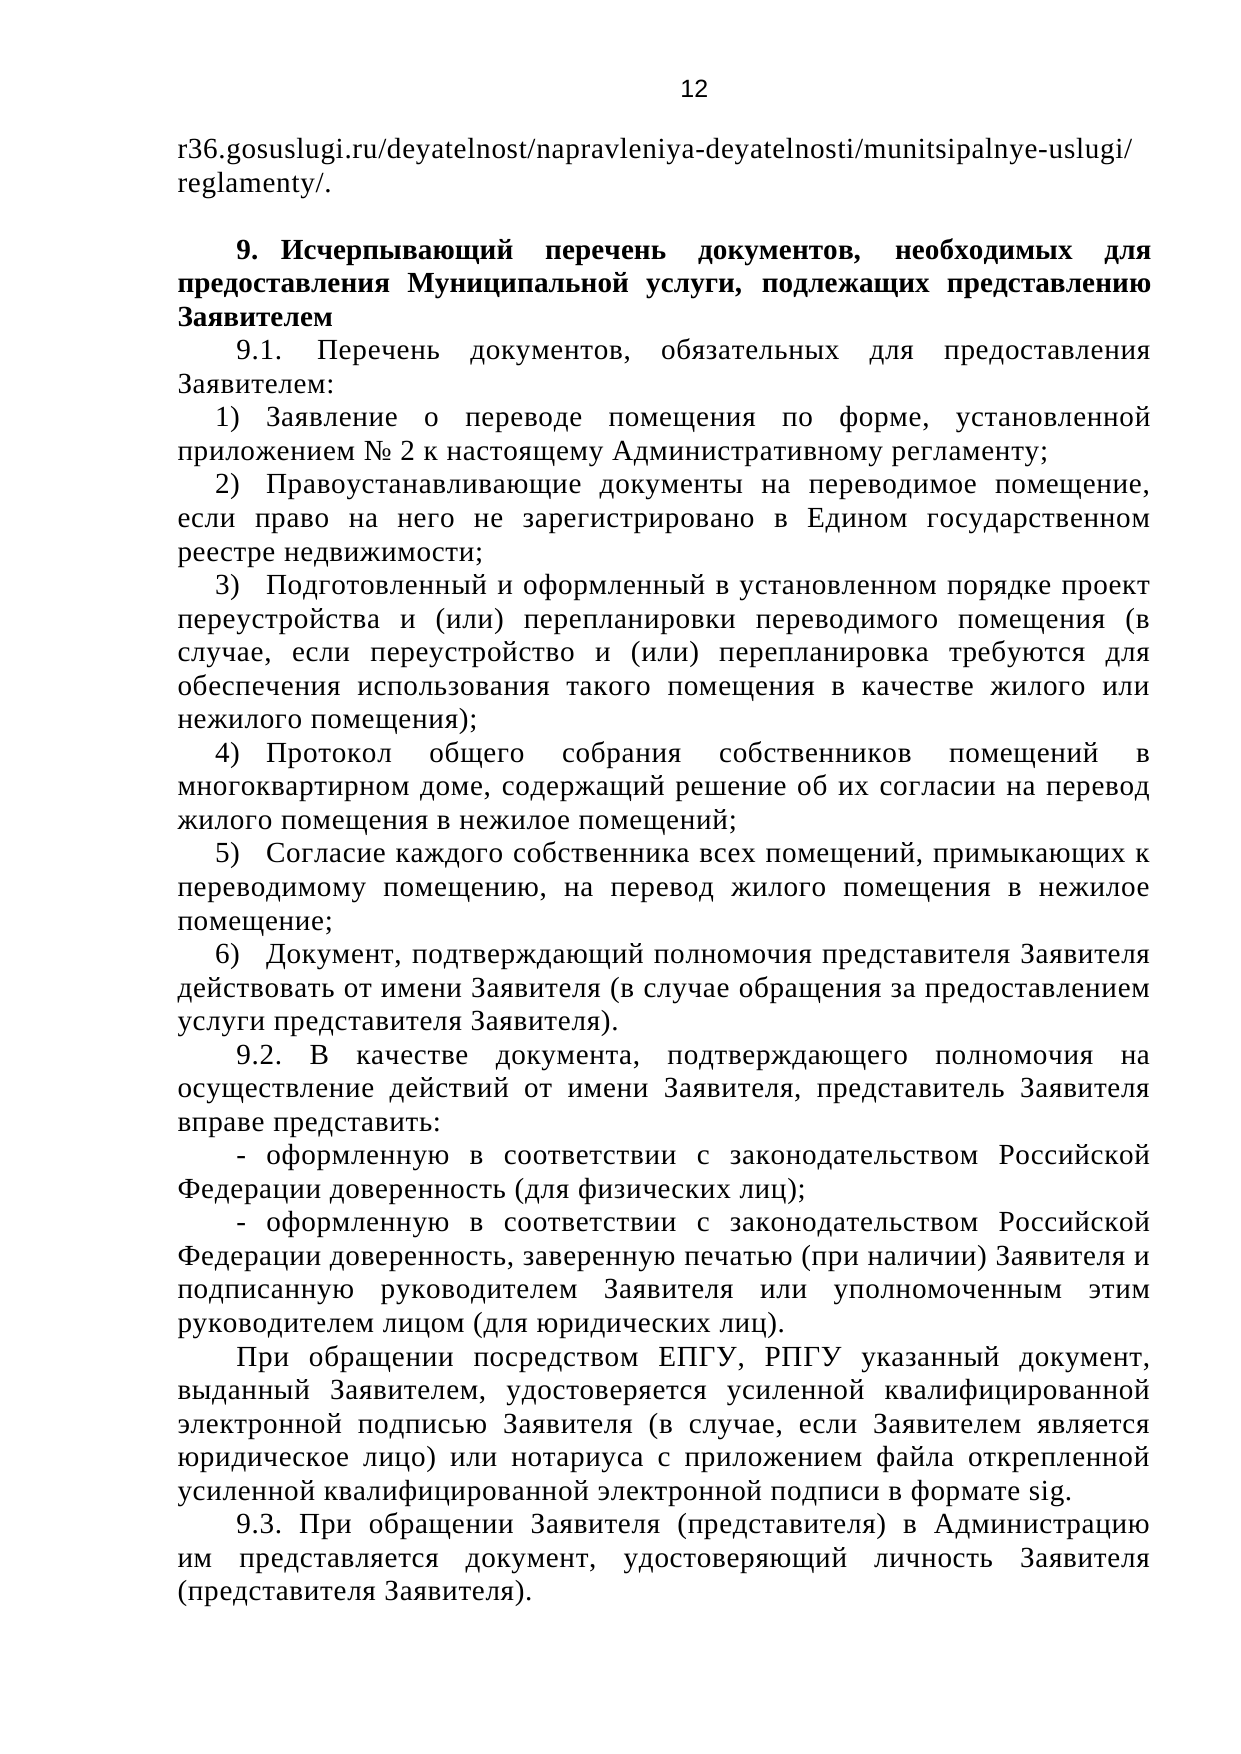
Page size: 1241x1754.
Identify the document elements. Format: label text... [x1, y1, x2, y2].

list Согласие каждого собственника всех помещений, примыкающих к переводимому помещению, на перевод жилого помещения в нежилое помещение; [177, 836, 1152, 936]
list Подготовленный и оформленный в установленном порядке проект переустройства и (или) перепланировки переводимого помещения (в случае, если переустройство и (или) перепланировка требуются для обеспечения использования такого помещения в качестве жилого или нежилого помещения); [177, 567, 1152, 735]
list Перечень документов, обязательных для предоставления Заявителем: [177, 332, 1152, 399]
list Исчерпывающий перечень документов, необходимых для предоставления Муниципальной услуги, подлежащих представлению Заявителем [177, 232, 1152, 332]
text 9.2. В качестве документа, подтверждающего полномочия на осуществление действий от имени Заявителя, представитель Заявителя вправе представить: [177, 1037, 1152, 1137]
list Заявление о переводе помещения по форме, установленной приложением № 2 к настоящему Административному регламенту; [177, 399, 1152, 467]
list Правоустанавливающие документы на переводимое помещение, если право на него не зарегистрировано в Едином государственном реестре недвижимости; [177, 467, 1152, 567]
list Протокол общего собрания собственников помещений в многоквартирном доме, содержащий решение об их согласии на перевод жилого помещения в нежилое помещений; [177, 735, 1152, 836]
text При обращении посредством ЕПГУ, РПГУ указанный документ, выданный Заявителем, удостоверяется усиленной квалифицированной электронной подписью Заявителя (в случае, если Заявителем является юридическое лицо) или нотариуса с приложением файла открепленной усиленной квалифицированной электронной подписи в формате sig. [177, 1339, 1152, 1506]
text 9.3. При обращении Заявителя (представителя) в Администрацию им представляется документ, удостоверяющий личность Заявителя (представителя Заявителя). [177, 1506, 1152, 1607]
text - оформленную в соответствии с законодательством Российской Федерации доверенность, заверенную печатью (при наличии) Заявителя и подписанную руководителем Заявителя или уполномоченным этим руководителем лицом (для юридических лиц). [177, 1204, 1152, 1339]
text - оформленную в соответствии с законодательством Российской Федерации доверенность (для физических лиц); [177, 1137, 1152, 1204]
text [177, 131, 1152, 198]
list Документ, подтверждающий полномочия представителя Заявителя действовать от имени Заявителя (в случае обращения за предоставлением услуги представителя Заявителя). [177, 936, 1152, 1037]
